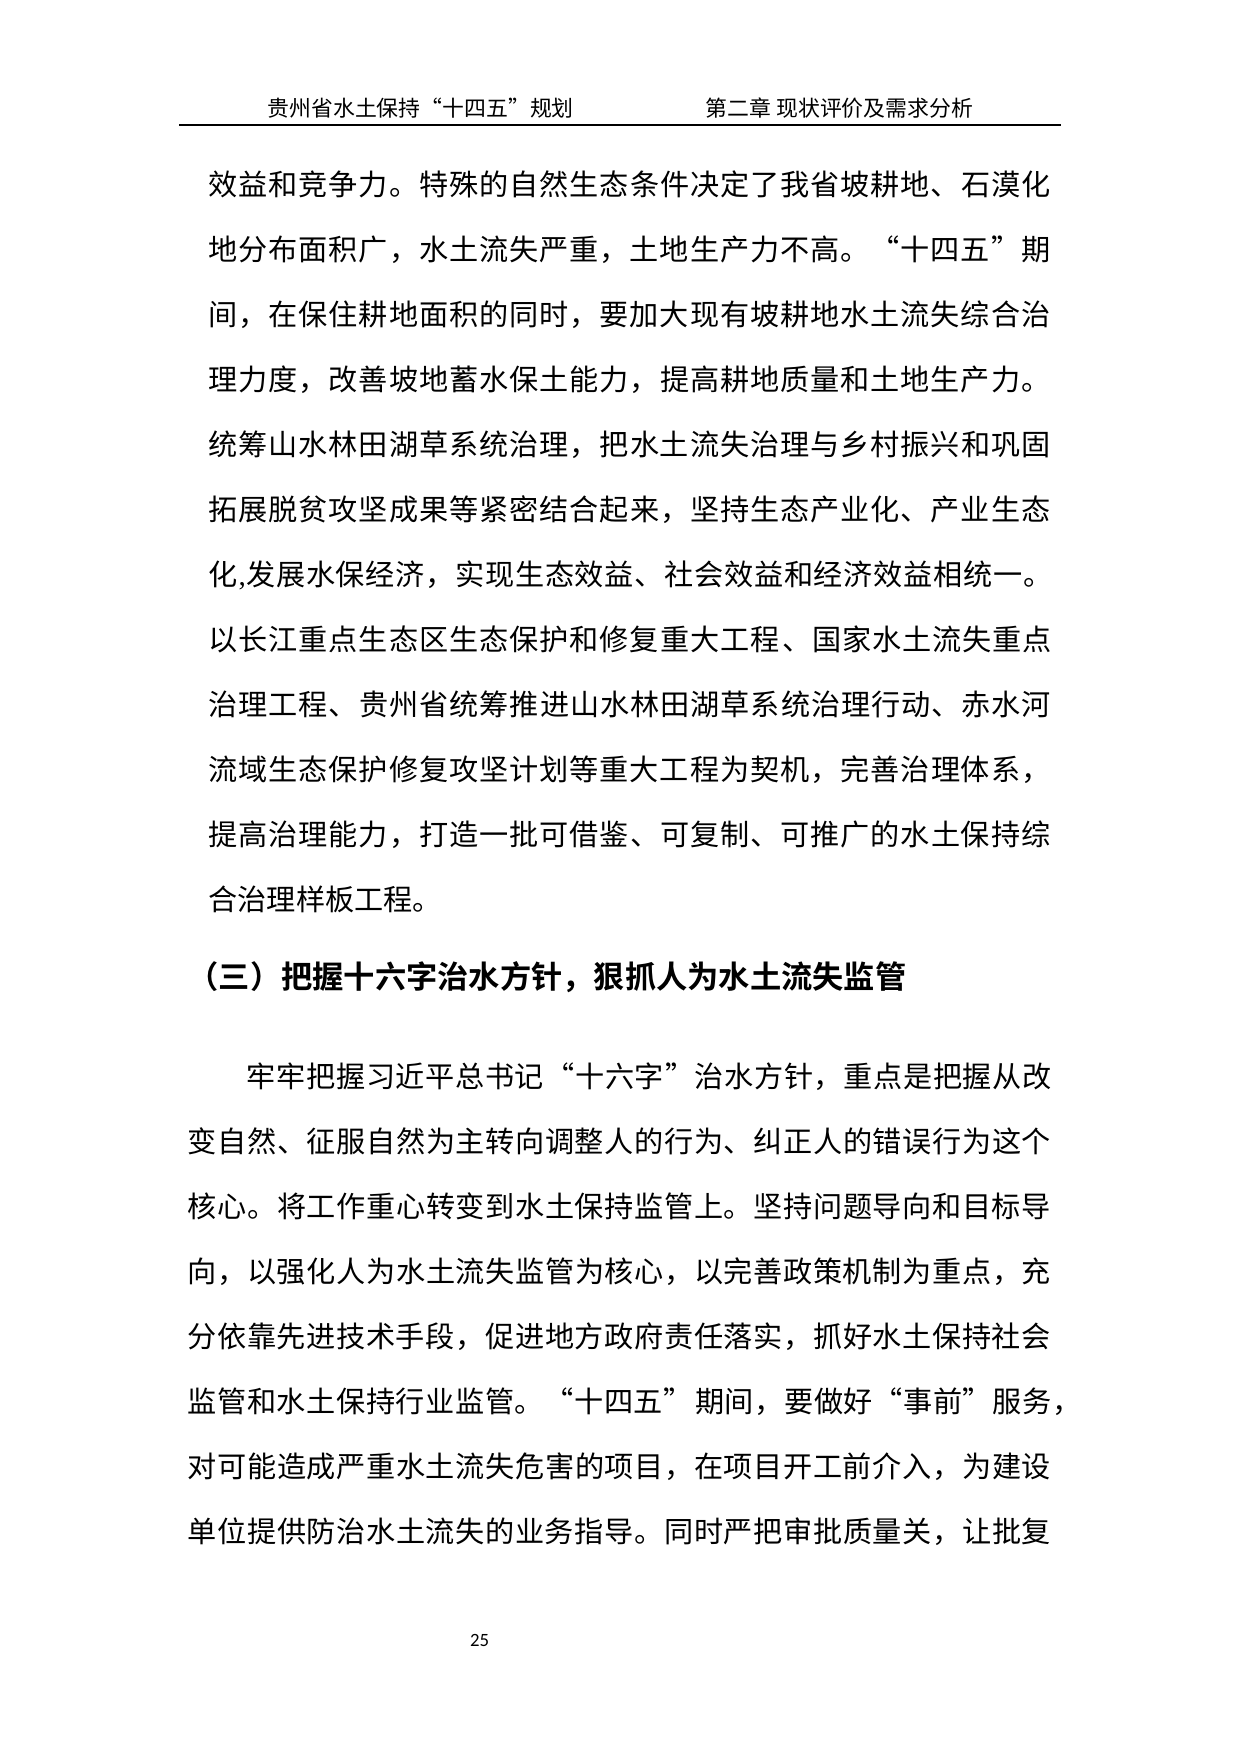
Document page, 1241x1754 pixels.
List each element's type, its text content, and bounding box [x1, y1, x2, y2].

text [187, 1043, 1053, 1563]
subtitle （三）把握十六字治水方针，狠抓人为水土流失监管 [187, 942, 1053, 1007]
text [208, 150, 1053, 930]
